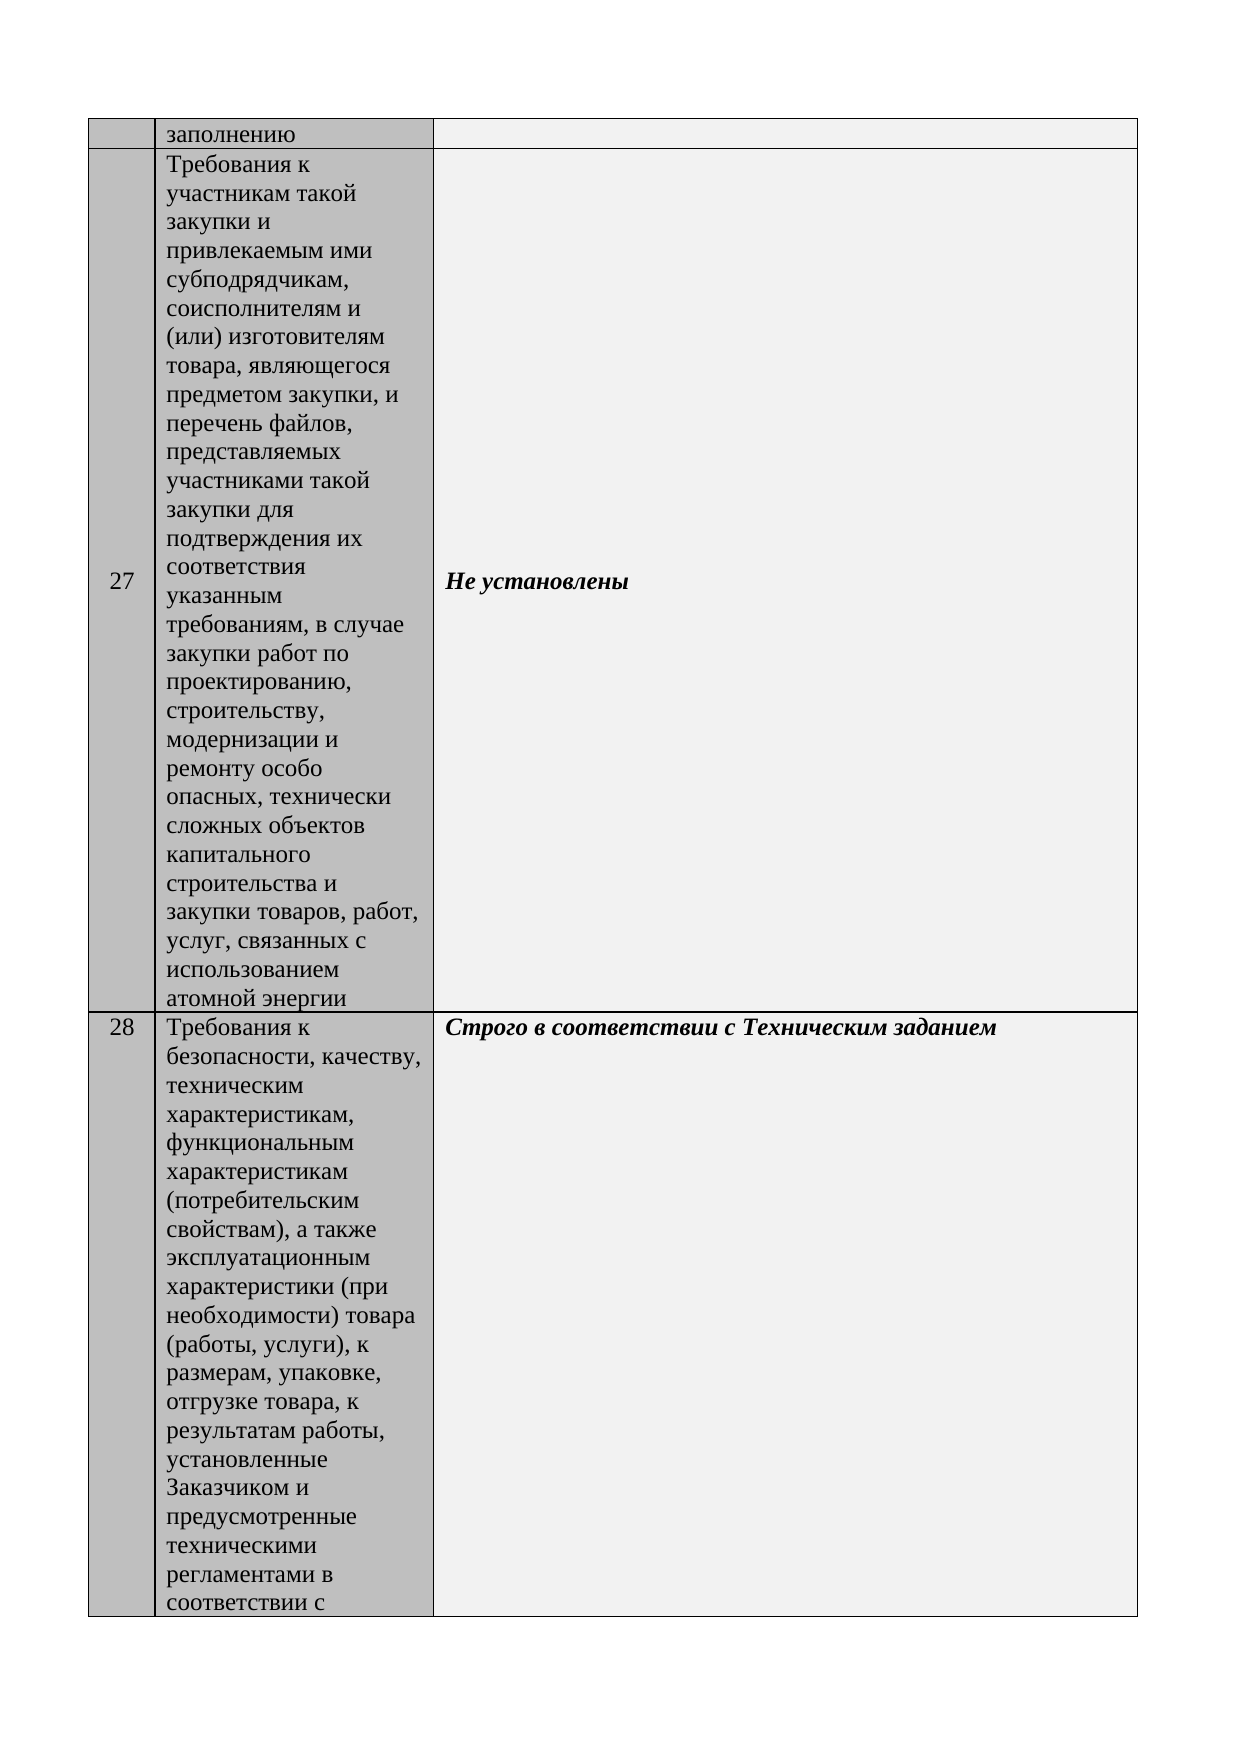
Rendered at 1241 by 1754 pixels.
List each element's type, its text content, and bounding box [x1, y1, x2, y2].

table_cell Требования к участникам такой закупки и привлекаемым ими субподрядчикам, соисполнителям и (или) изготовителям товара, являющегося предметом закупки, и перечень файлов, представляемых участниками такой закупки для подтверждения их соответствия указанным требованиям, в случае закупки работ по проектированию, строительству, модернизации и ремонту особо опасных, технически сложных объектов капитального строительства и закупки товаров, работ, услуг, связанных с использованием атомной энергии [156, 149, 433, 1011]
table_cell 28 [89, 1013, 154, 1616]
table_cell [156, 1013, 433, 1616]
table_cell 27 [89, 149, 154, 1011]
table_cell Не установлены [434, 149, 1137, 1011]
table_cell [434, 119, 1137, 148]
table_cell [434, 1013, 1137, 1616]
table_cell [156, 119, 433, 148]
table_cell 26.1 [89, 119, 154, 148]
